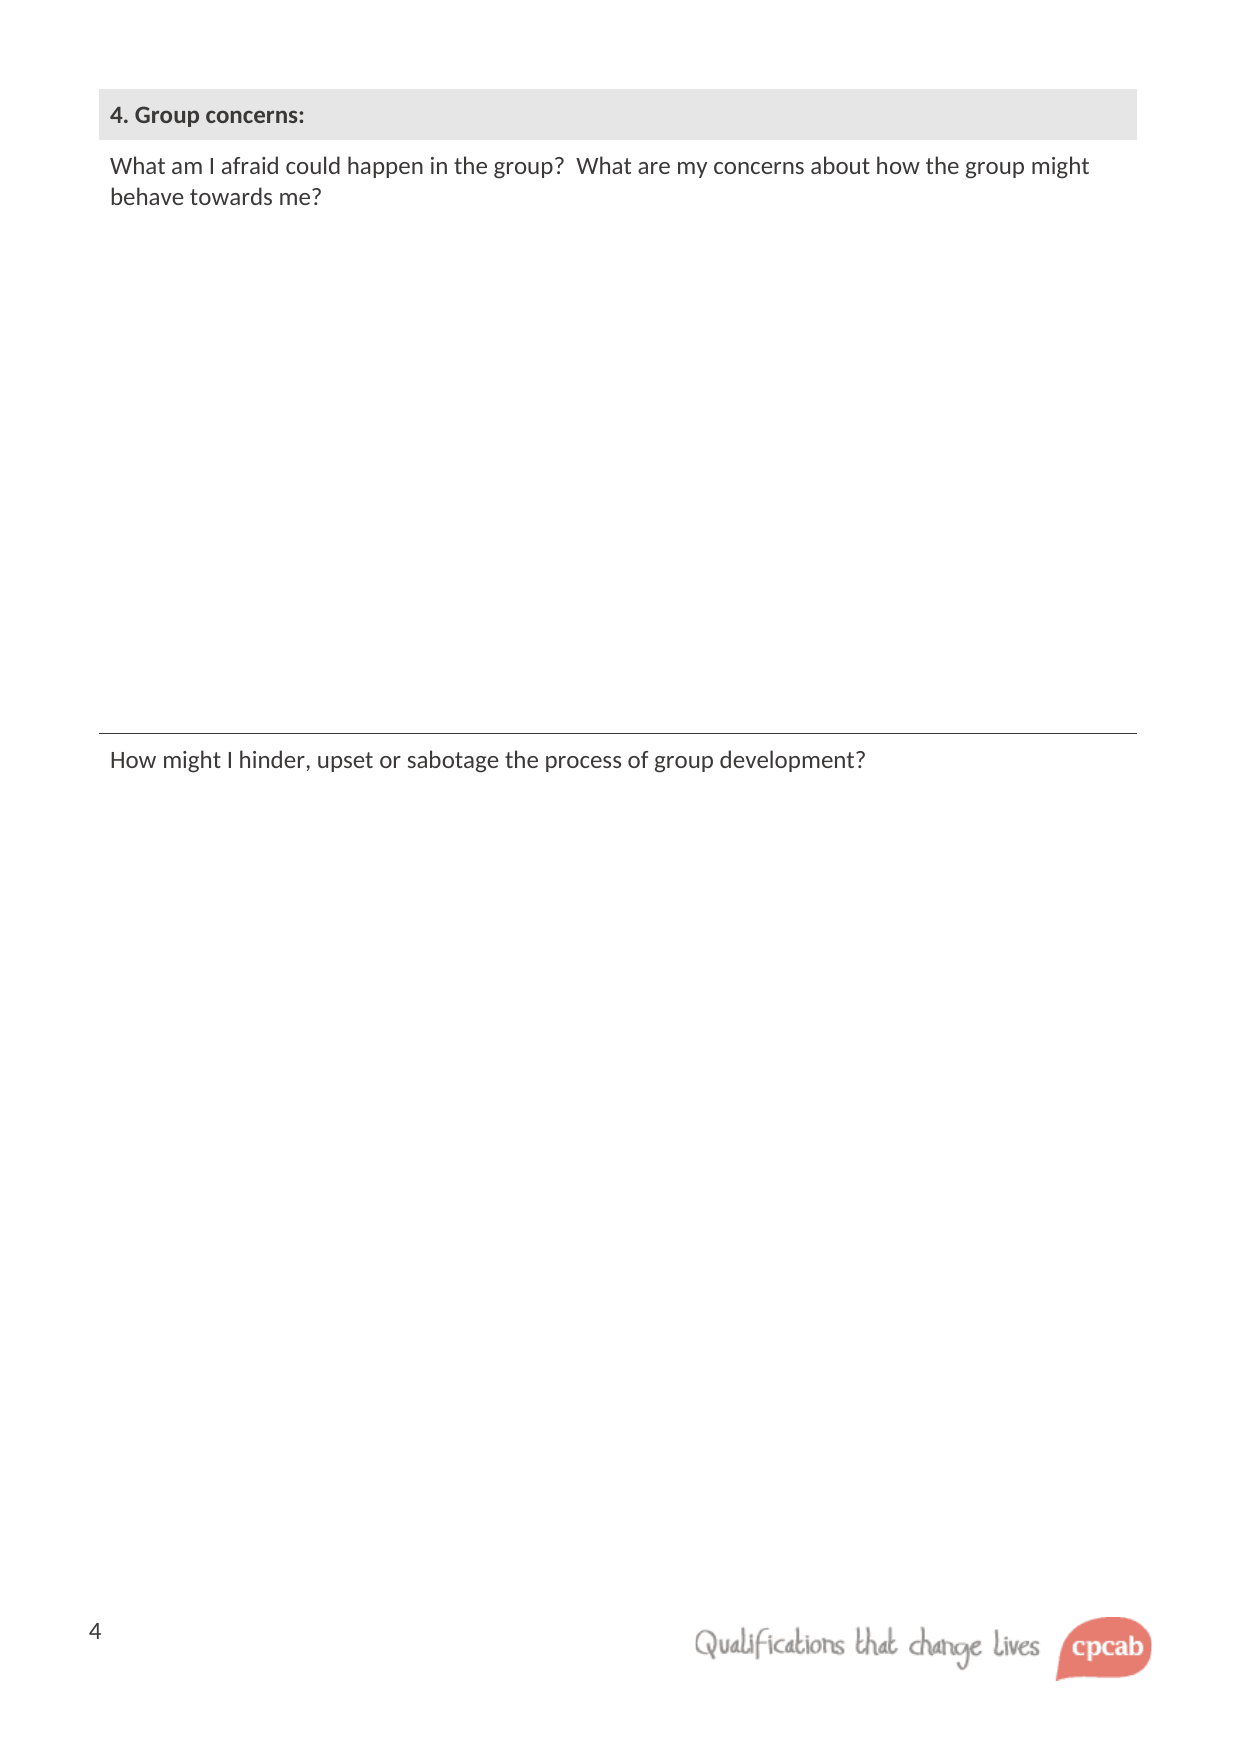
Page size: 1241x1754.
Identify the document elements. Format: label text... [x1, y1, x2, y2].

table_header 4. Group concerns: [99, 89, 1137, 140]
table_cell How might I hinder, upset or sabotage the process of group development? [99, 734, 1137, 1313]
picture [695, 1617, 1152, 1681]
table_cell What am I afraid could happen in the group? What are my concerns about how the group might behave towards me? [99, 140, 1137, 732]
